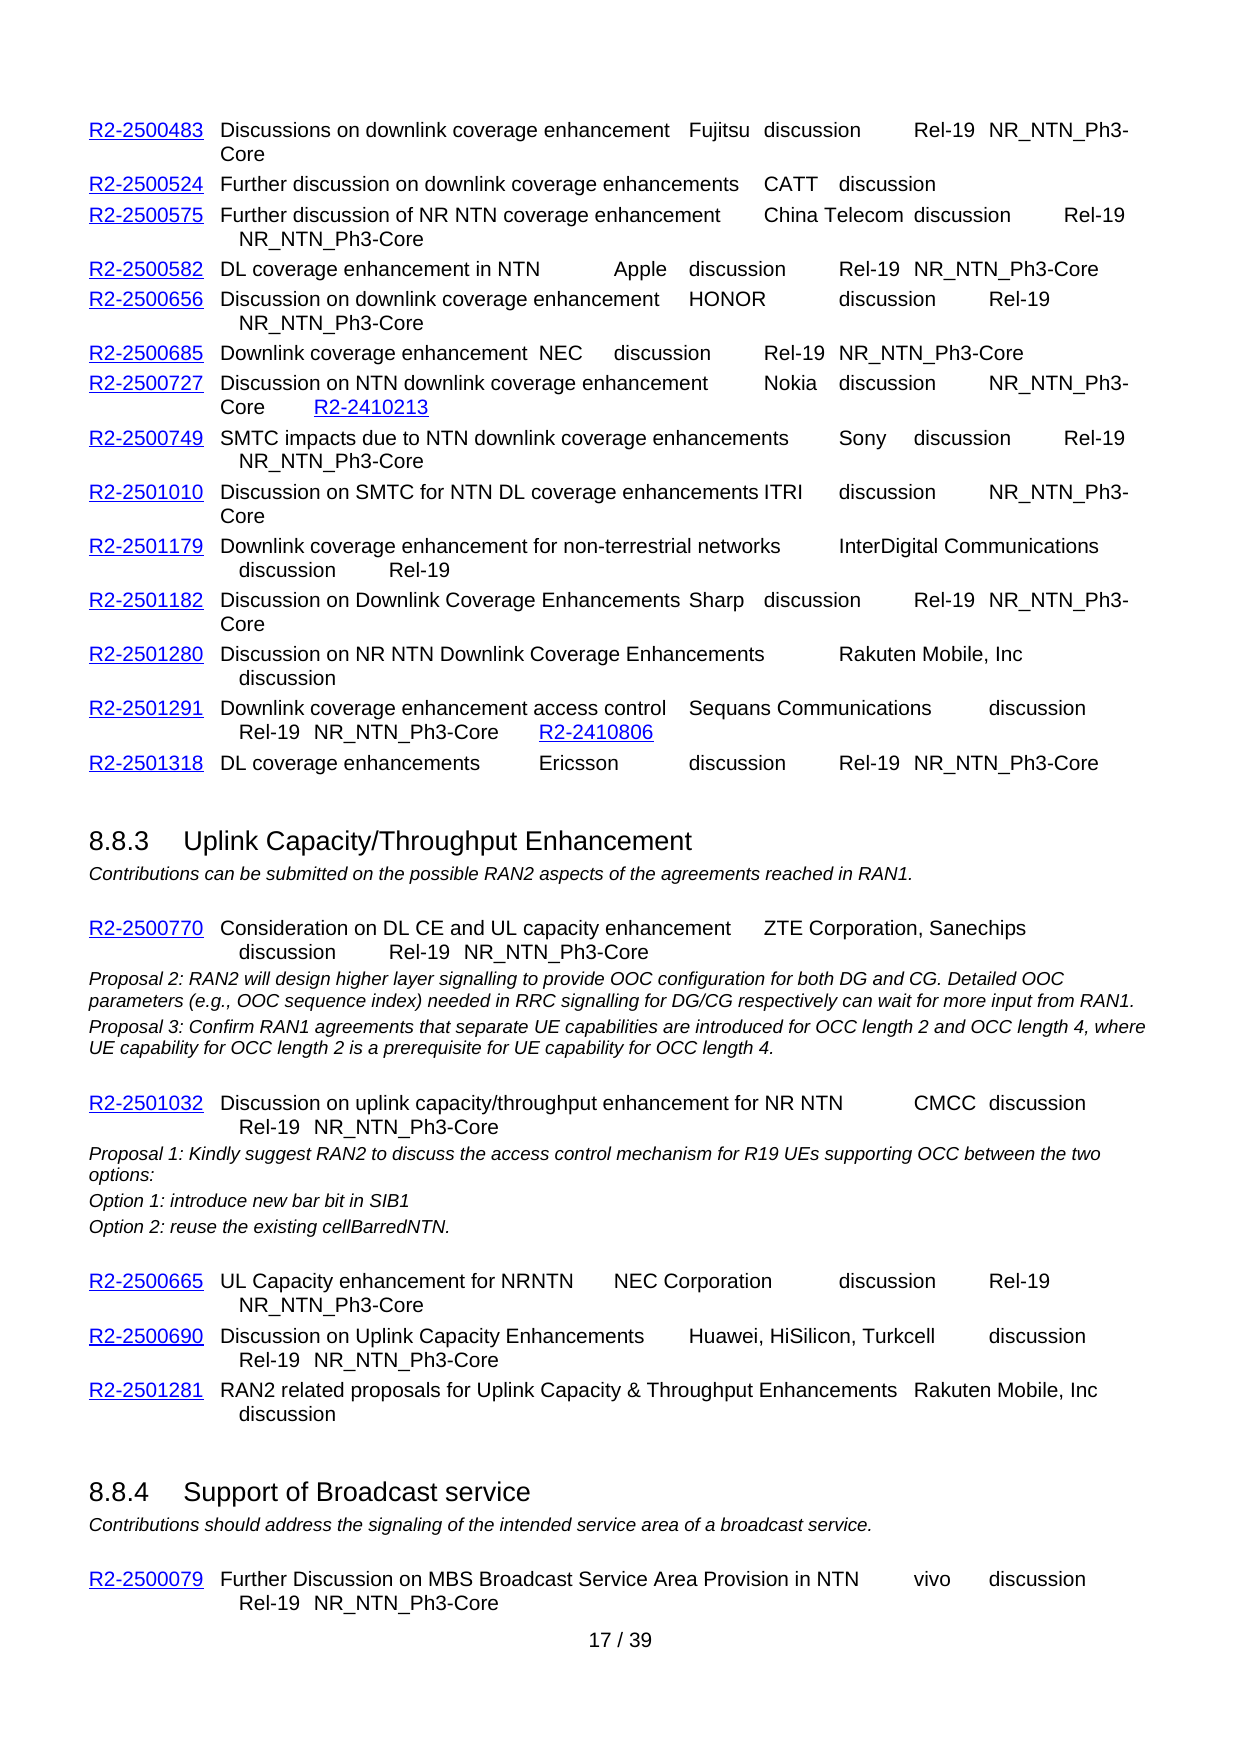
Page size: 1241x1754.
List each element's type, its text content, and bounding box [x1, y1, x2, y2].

title R2-2500582 DL coverage enhancement in NTN Apple discussion Rel-19 NR_NTN_Ph3-Core [89, 257, 1152, 281]
title R2-2501280 Discussion on NR NTN Downlink Coverage Enhancements Rakuten Mobile, Inc discussion [89, 642, 1152, 690]
subtitle 8.8.3 Uplink Capacity/Throughput Enhancement [89, 825, 1152, 856]
text Contributions should address the signaling of the intended service area of a broadcast service. [89, 1514, 1152, 1535]
title R2-2501182 Discussion on Downlink Coverage Enhancements Sharp discussion Rel-19 NR_NTN_Ph3-Core [89, 588, 1152, 636]
text Option 1: introduce new bar bit in SIB1 [89, 1190, 1152, 1212]
title R2-2501318 DL coverage enhancements Ericsson discussion Rel-19 NR_NTN_Ph3-Core [89, 750, 1152, 774]
title R2-2500483 Discussions on downlink coverage enhancement Fujitsu discussion Rel-19 NR_NTN_Ph3-Core [89, 118, 1152, 166]
title R2-2500690 Discussion on Uplink Capacity Enhancements Huawei, HiSilicon, Turkcell discussion Rel-19 NR_NTN_Ph3-Core [89, 1323, 1152, 1371]
subtitle 8.8.4 Support of Broadcast service [89, 1476, 1152, 1507]
title R2-2500749 SMTC impacts due to NTN downlink coverage enhancements Sony discussion Rel-19 NR_NTN_Ph3-Core [89, 425, 1152, 473]
title R2-2501010 Discussion on SMTC for NTN DL coverage enhancements ITRI discussion NR_NTN_Ph3-Core [89, 479, 1152, 527]
title R2-2501281 RAN2 related proposals for Uplink Capacity & Throughput Enhancements Rakuten Mobile, Inc discussion [89, 1378, 1152, 1426]
title R2-2500727 Discussion on NTN downlink coverage enhancement Nokia discussion NR_NTN_Ph3-Core R2-2410213 [89, 371, 1152, 419]
text Proposal 1: Kindly suggest RAN2 to discuss the access control mechanism for R19 UEs supporting OCC between the two options: [89, 1143, 1152, 1186]
text Proposal 2: RAN2 will design higher layer signalling to provide OOC configuration for both DG and CG. Detailed OOC parameters (e.g., OOC sequence index) needed in RRC signalling for DG/CG respectively can wait for more input from RAN1. [89, 968, 1152, 1011]
text Option 2: reuse the existing cellBarredNTN. [89, 1216, 1152, 1237]
title R2-2500656 Discussion on downlink coverage enhancement HONOR discussion Rel-19 NR_NTN_Ph3-Core [89, 287, 1152, 335]
title R2-2500770 Consideration on DL CE and UL capacity enhancement ZTE Corporation, Sanechips discussion Rel-19 NR_NTN_Ph3-Core [89, 916, 1152, 964]
title R2-2500685 Downlink coverage enhancement NEC discussion Rel-19 NR_NTN_Ph3-Core [89, 341, 1152, 365]
title R2-2500079 Further Discussion on MBS Broadcast Service Area Provision in NTN vivo discussion Rel-19 NR_NTN_Ph3-Core [89, 1567, 1152, 1615]
title R2-2500665 UL Capacity enhancement for NRNTN NEC Corporation discussion Rel-19 NR_NTN_Ph3-Core [89, 1269, 1152, 1317]
title R2-2500524 Further discussion on downlink coverage enhancements CATT discussion [89, 172, 1152, 196]
title R2-2501291 Downlink coverage enhancement access control Sequans Communications discussion Rel-19 NR_NTN_Ph3-Core R2-2410806 [89, 696, 1152, 744]
text Proposal 3: Confirm RAN1 agreements that separate UE capabilities are introduced for OCC length 2 and OCC length 4, where UE capability for OCC length 2 is a prerequisite for UE capability for OCC length 4. [89, 1016, 1152, 1059]
title R2-2501032 Discussion on uplink capacity/throughput enhancement for NR NTN CMCC discussion Rel-19 NR_NTN_Ph3-Core [89, 1091, 1152, 1138]
text Contributions can be submitted on the possible RAN2 aspects of the agreements reached in RAN1. [89, 863, 1152, 884]
title R2-2500575 Further discussion of NR NTN coverage enhancement China Telecom discussion Rel-19 NR_NTN_Ph3-Core [89, 202, 1152, 250]
title R2-2501179 Downlink coverage enhancement for non-terrestrial networks InterDigital Communications discussion Rel-19 [89, 534, 1152, 582]
